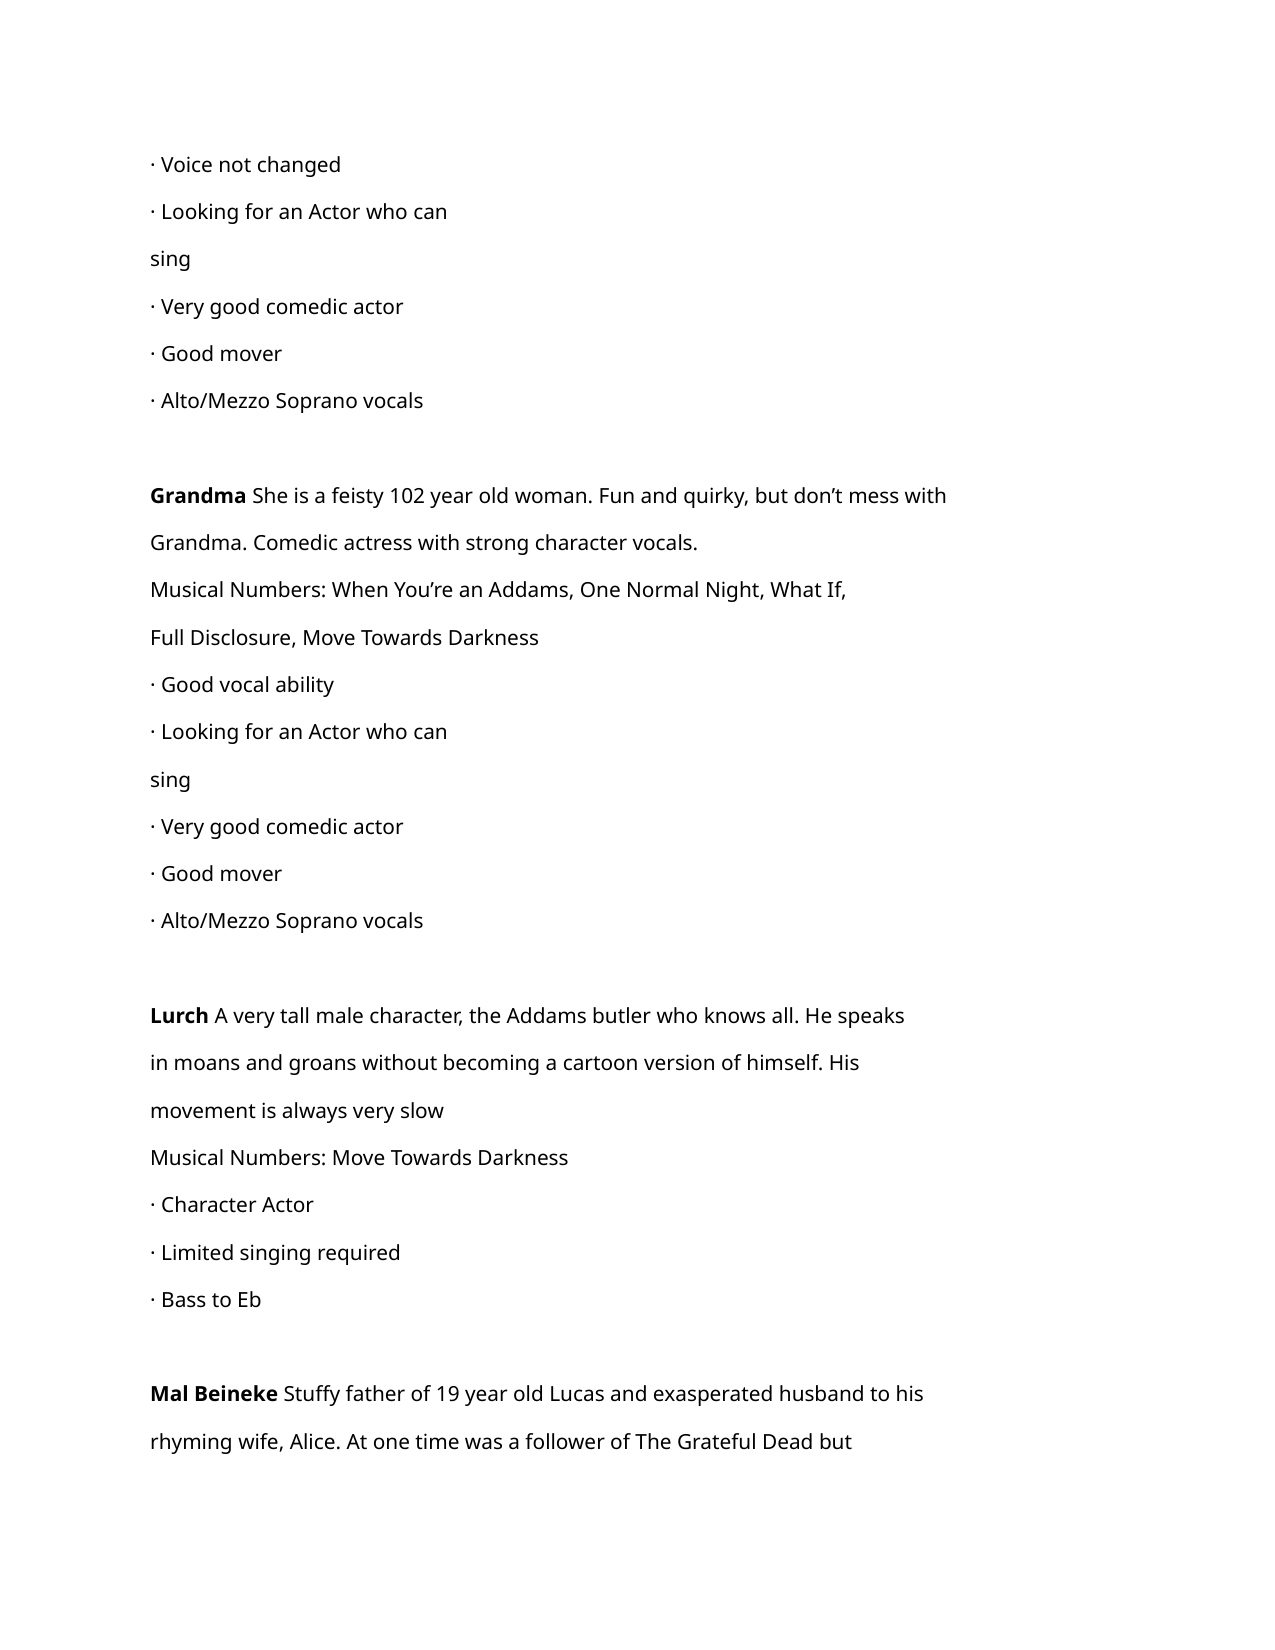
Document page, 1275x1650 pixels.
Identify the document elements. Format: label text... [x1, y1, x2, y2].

text · Good mover [150, 339, 1125, 368]
text sing [150, 765, 1125, 793]
text sing [150, 244, 1125, 273]
text Full Disclosure, Move Towards Darkness [150, 623, 1125, 651]
text Grandma She is a feisty 102 year old woman. Fun and quirky, but don’t mess with [150, 481, 1125, 509]
text Musical Numbers: Move Towards Darkness [150, 1143, 1125, 1172]
text · Looking for an Actor who can [150, 197, 1125, 226]
text in moans and groans without becoming a cartoon version of himself. His [150, 1048, 1125, 1077]
text · Very good comedic actor [150, 292, 1125, 320]
text · Character Actor [150, 1190, 1125, 1219]
text · Bass to Eb [150, 1285, 1125, 1313]
text · Good mover [150, 859, 1125, 888]
text · Looking for an Actor who can [150, 717, 1125, 746]
text Grandma. Comedic actress with strong character vocals. [150, 528, 1125, 557]
text Musical Numbers: When You’re an Addams, One Normal Night, What If, [150, 576, 1125, 604]
text · Limited singing required [150, 1238, 1125, 1266]
text · Good vocal ability [150, 670, 1125, 699]
text · Alto/Mezzo Soprano vocals [150, 386, 1125, 415]
text Mal Beineke Stuffy father of 19 year old Lucas and exasperated husband to his [150, 1379, 1125, 1408]
text · Alto/Mezzo Soprano vocals [150, 907, 1125, 935]
text · Voice not changed [150, 150, 1125, 178]
text Lurch A very tall male character, the Addams butler who knows all. He speaks [150, 1001, 1125, 1030]
text rhyming wife, Alice. At one time was a follower of The Grateful Dead but [150, 1427, 1125, 1455]
text · Very good comedic actor [150, 812, 1125, 841]
text movement is always very slow [150, 1096, 1125, 1124]
